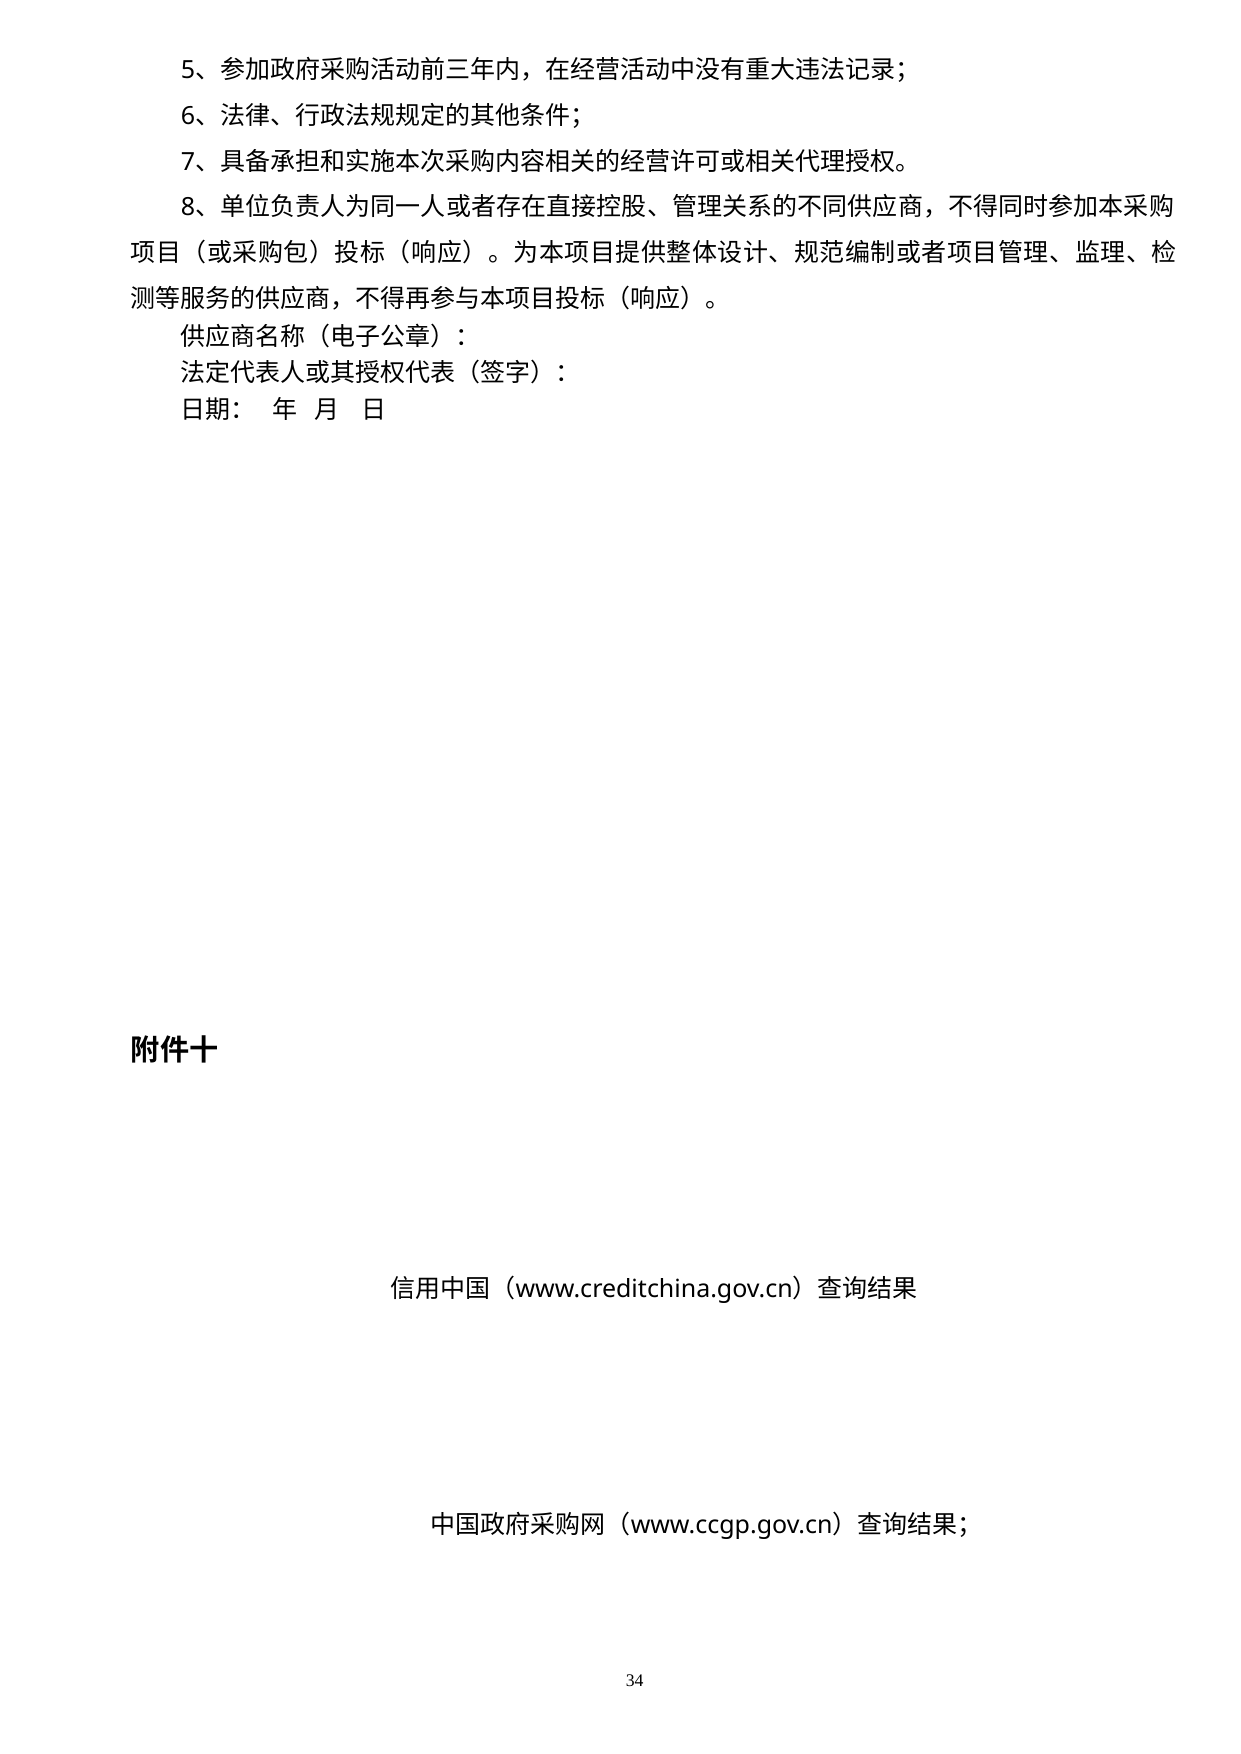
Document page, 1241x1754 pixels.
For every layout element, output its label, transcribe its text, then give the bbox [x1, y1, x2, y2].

text 7、具备承担和实施本次采购内容相关的经营许可或相关代理授权。 [131, 133, 1177, 179]
text 法定代表人或其授权代表（签字）： [131, 353, 1177, 389]
text 供应商名称（电子公章）： [131, 317, 1177, 353]
text 8、单位负责人为同一人或者存在直接控股、管理关系的不同供应商，不得同时参加本采购项目（或采购包）投标（响应）。为本项目提供整体设计、规范编制或者项目管理、监理、检测等服务的供应商，不得再参与本项目投标（响应）。 [131, 179, 1177, 317]
text 6、法律、行政法规规定的其他条件； [131, 87, 1177, 133]
list 附件十 [131, 1027, 1177, 1069]
text 日期： 年 月 日 [131, 389, 1177, 425]
text 5、参加政府采购活动前三年内，在经营活动中没有重大违法记录； [131, 42, 1177, 87]
list 中国政府采购网（www.ccgp.gov.cn）查询结果； [131, 1504, 1177, 1541]
list 信用中国（www.creditchina.gov.cn）查询结果 [131, 1269, 1177, 1305]
